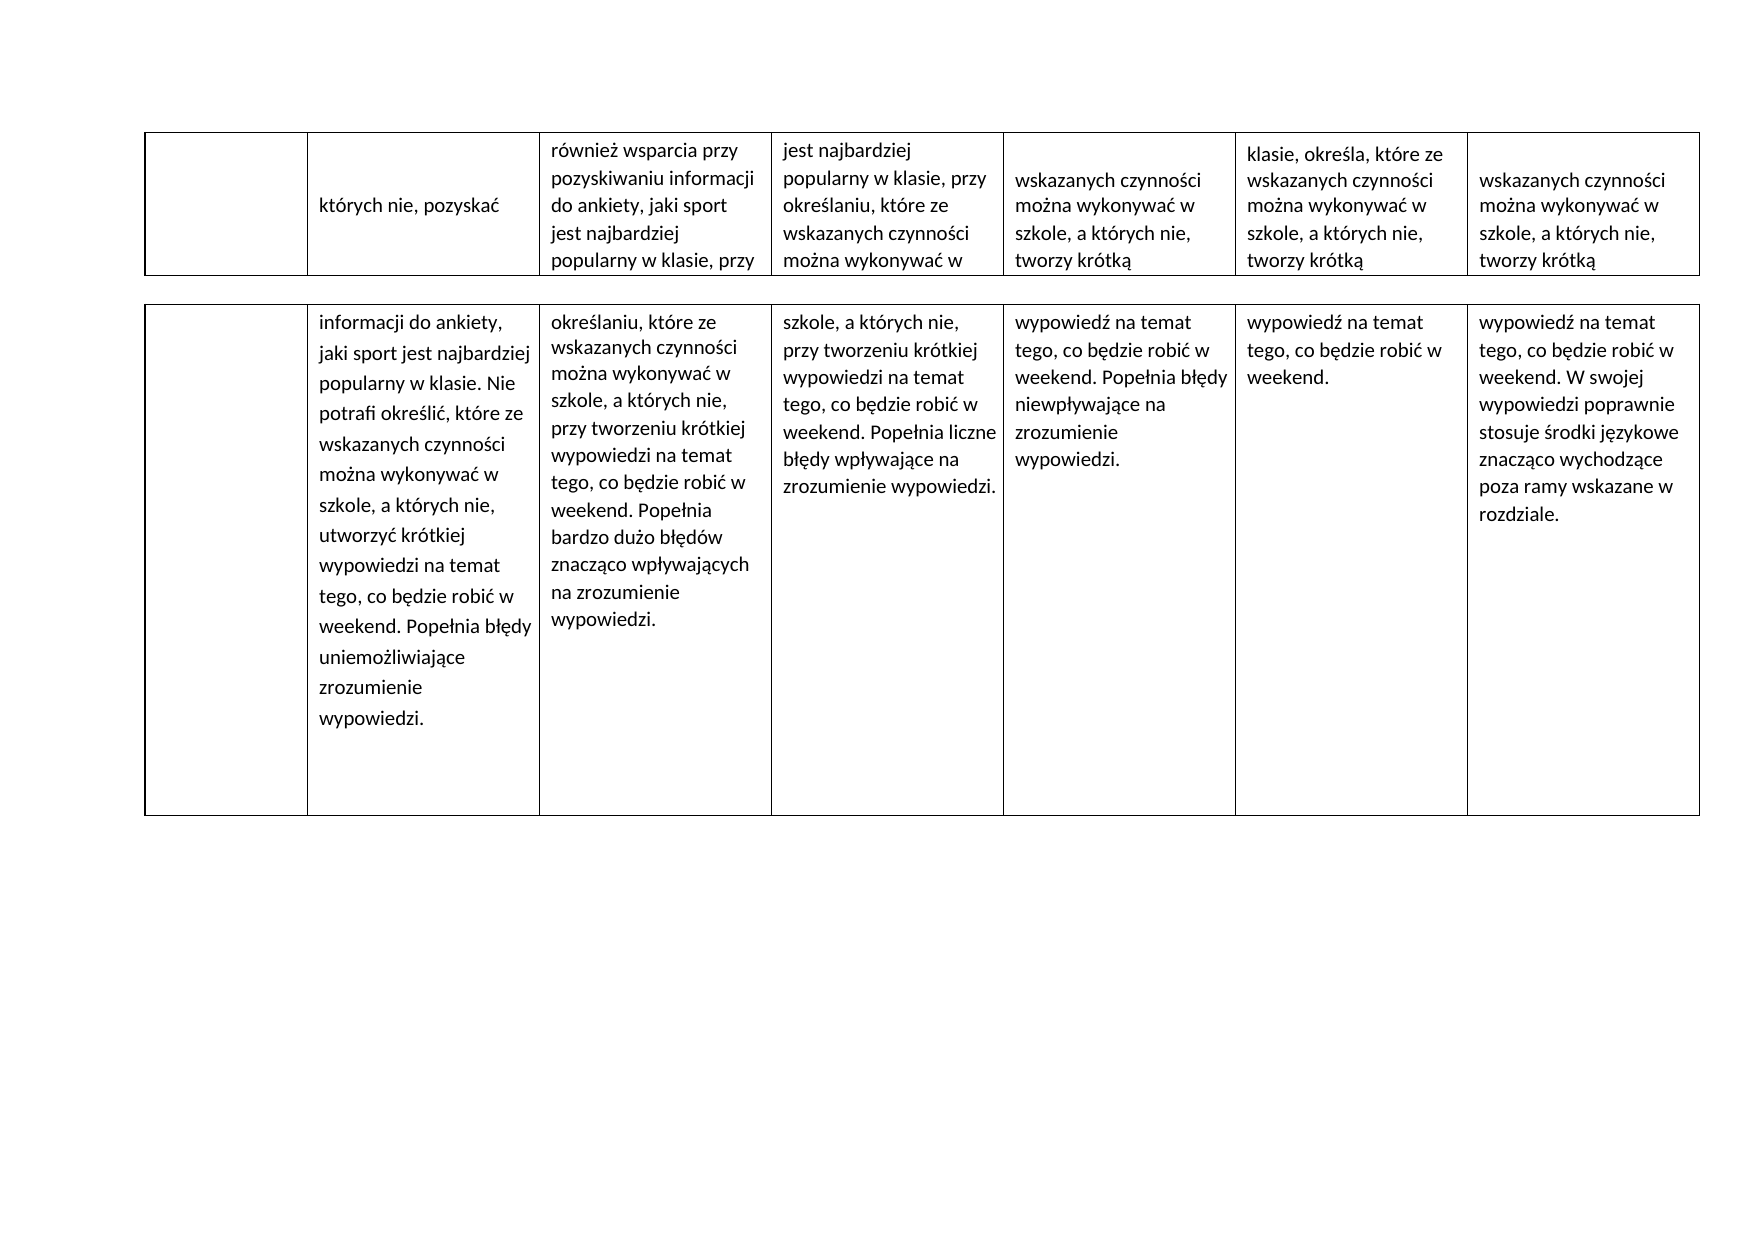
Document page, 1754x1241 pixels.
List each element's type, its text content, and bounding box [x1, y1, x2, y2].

table_header [146, 305, 307, 815]
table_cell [1004, 133, 1235, 275]
table_header szkole, a których nie, przy tworzeniu krótkiej wypowiedzi na temat tego, co będzie robić w weekend. Popełnia liczne błędy wpływające na zrozumienie wypowiedzi. [772, 305, 1003, 815]
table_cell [1236, 133, 1467, 275]
table_header wypowiedź na temat tego, co będzie robić w weekend. [1236, 305, 1467, 815]
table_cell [308, 133, 539, 275]
table_header wypowiedź na temat tego, co będzie robić w weekend. W swojej wypowiedzi poprawnie stosuje środki językowe znacząco wychodzące poza ramy wskazane w rozdziale. [1468, 305, 1699, 815]
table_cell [1468, 133, 1699, 275]
table_header wypowiedź na temat tego, co będzie robić w weekend. Popełnia błędy niewpływające na zrozumienie wypowiedzi. [1004, 305, 1235, 815]
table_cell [772, 133, 1003, 275]
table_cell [146, 133, 307, 275]
table_header informacji do ankiety, jaki sport jest najbardziej popularny w klasie. Nie potrafi określić, które ze wskazanych czynności można wykonywać w szkole, a których nie, utworzyć krótkiej wypowiedzi na temat tego, co będzie robić w weekend. Popełnia błędy uniemożliwiające zrozumienie wypowiedzi. [308, 305, 539, 815]
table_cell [540, 133, 771, 275]
table_header określaniu, które ze wskazanych czynności można wykonywać w szkole, a których nie, przy tworzeniu krótkiej wypowiedzi na temat tego, co będzie robić w weekend. Popełnia bardzo dużo błędów znacząco wpływających na zrozumienie wypowiedzi. [540, 305, 771, 815]
